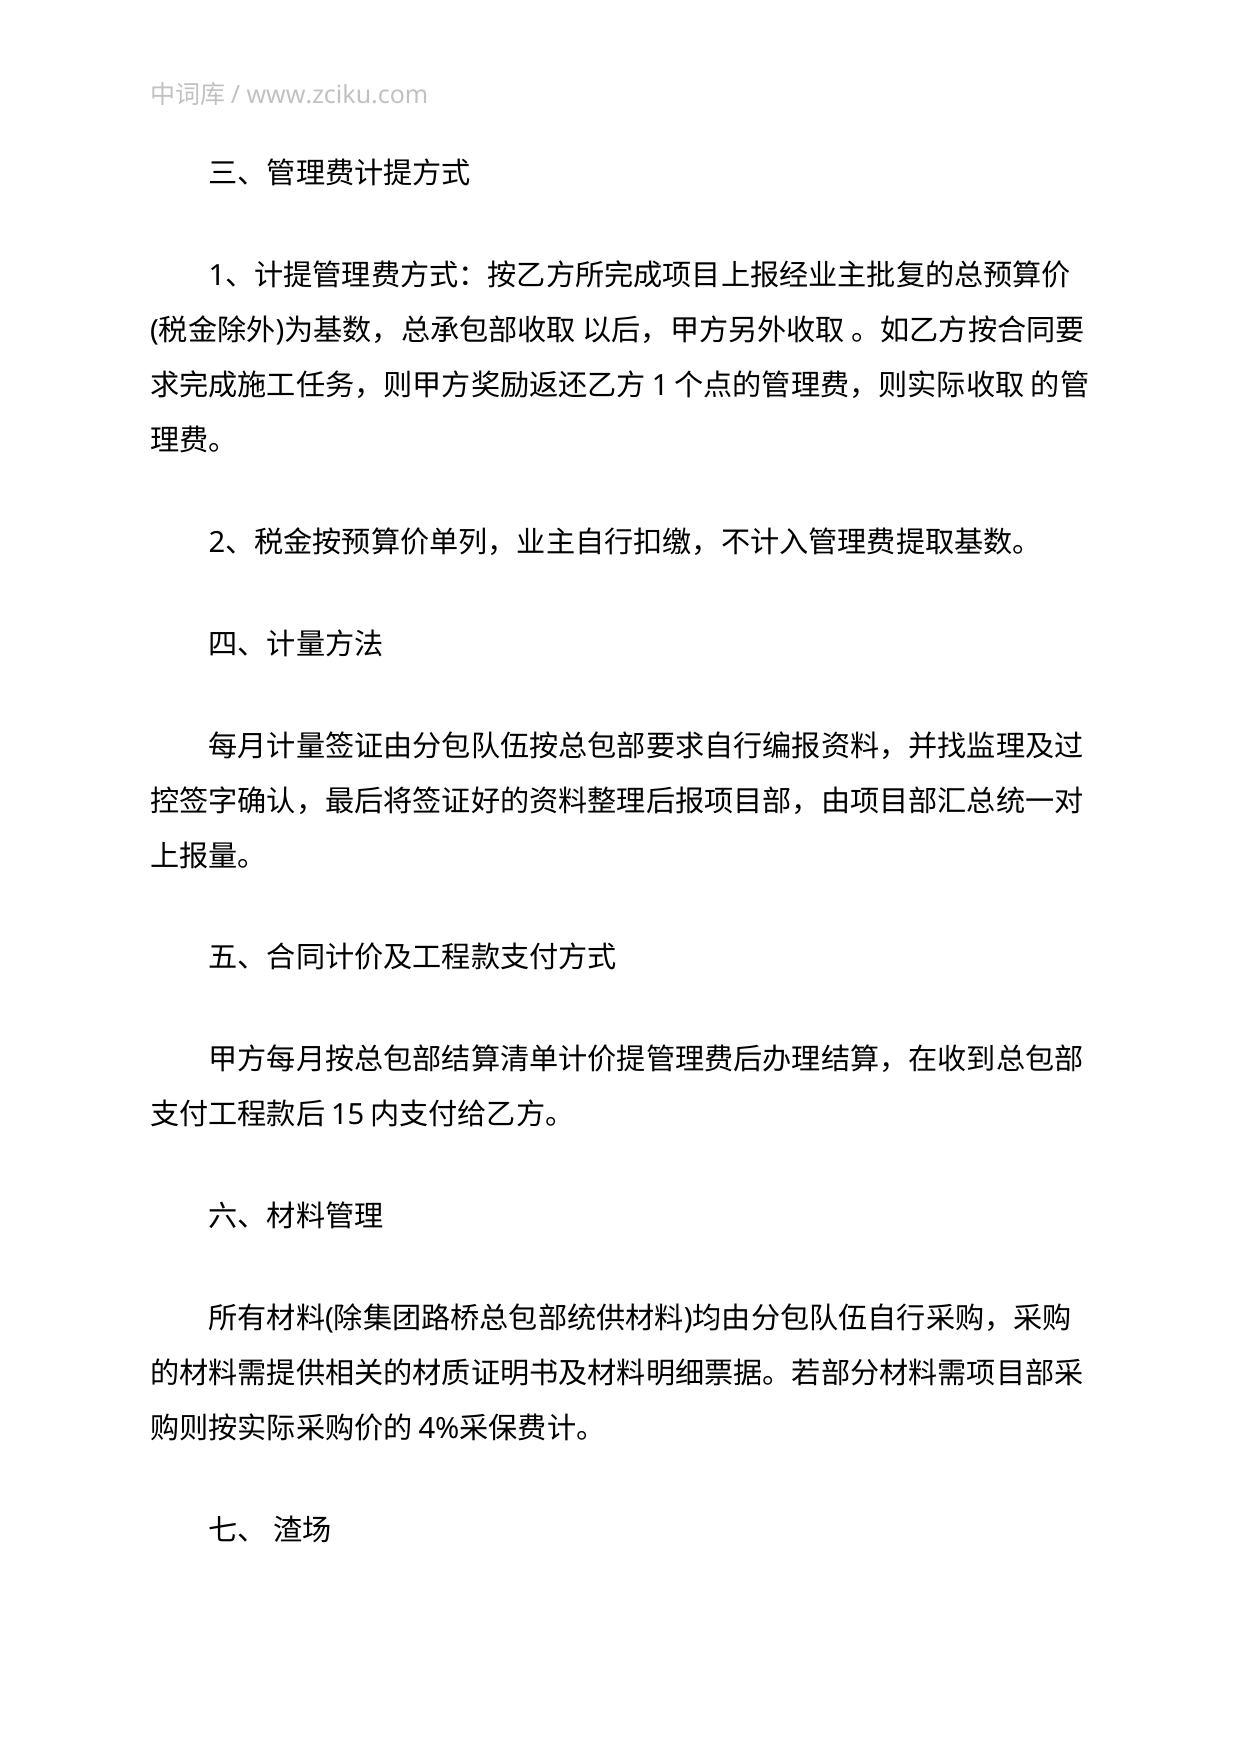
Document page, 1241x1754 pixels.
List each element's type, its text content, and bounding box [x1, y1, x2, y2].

text 甲方每月按总包部结算清单计价提管理费后办理结算，在收到总包部支付工程款后15内支付给乙方。 [150, 1036, 1090, 1133]
text 五、合同计价及工程款支付方式 [150, 934, 1090, 976]
text 七、 渣场 [150, 1506, 1090, 1548]
text 所有材料(除集团路桥总包部统供材料)均由分包队伍自行采购，采购的材料需提供相关的材质证明书及材料明细票据。若部分材料需项目部采购则按实际采购价的4%采保费计。 [150, 1294, 1090, 1447]
text 六、材料管理 [150, 1192, 1090, 1235]
text 2、税金按预算价单列，业主自行扣缴，不计入管理费提取基数。 [150, 518, 1090, 561]
text 四、计量方法 [150, 621, 1090, 663]
text 1、计提管理费方式：按乙方所完成项目上报经业主批复的总预算价(税金除外)为基数，总承包部收取 以后，甲方另外收取 。如乙方按合同要求完成施工任务，则甲方奖励返还乙方1个点的管理费，则实际收取 的管理费。 [150, 252, 1090, 459]
text 每月计量签证由分包队伍按总包部要求自行编报资料，并找监理及过控签字确认，最后将签证好的资料整理后报项目部，由项目部汇总统一对上报量。 [150, 722, 1090, 874]
text 三、管理费计提方式 [150, 150, 1090, 192]
